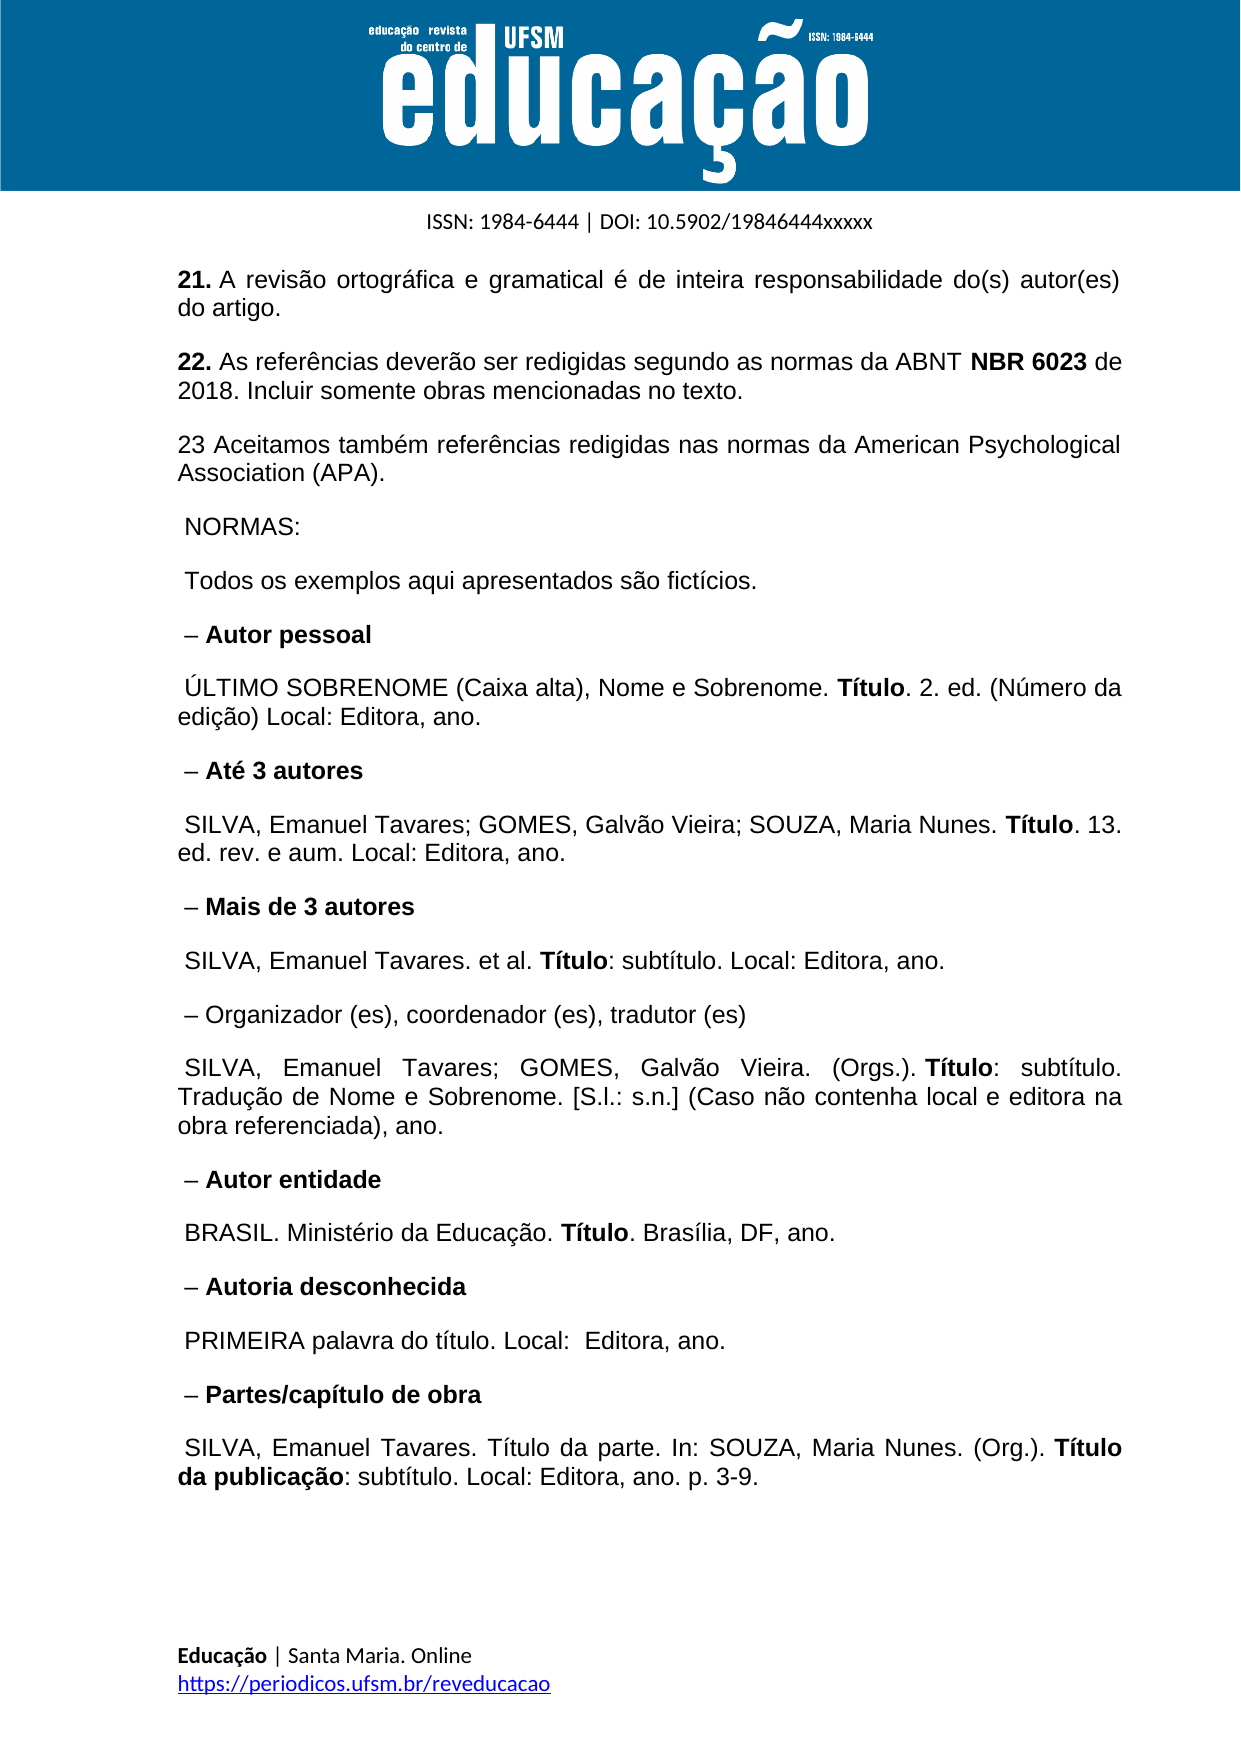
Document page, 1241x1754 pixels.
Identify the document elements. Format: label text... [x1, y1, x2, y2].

text BRASIL. Ministério da Educação. Título. Brasília, DF, ano. [177, 1218, 1122, 1247]
text PRIMEIRA palavra do título. Local: Editora, ano. [177, 1326, 1122, 1354]
text NORMAS: [177, 512, 1122, 541]
picture [438, 28, 445, 34]
text – Autoria desconhecida [177, 1272, 1122, 1301]
picture [383, 55, 432, 145]
picture [520, 27, 528, 47]
picture [423, 45, 430, 51]
picture [532, 27, 542, 48]
picture [694, 55, 743, 183]
text SILVA, Emanuel Tavares. Título da parte. In: SOUZA, Maria Nunes. (Org.). Título da publicação: subtítulo. Local: Editora, ano. p. 3-9. [177, 1433, 1122, 1491]
picture [631, 55, 683, 145]
picture [509, 57, 559, 145]
text – Mais de 3 autores [177, 892, 1122, 921]
picture [506, 27, 515, 48]
text Todos os exemplos aqui apresentados são fictícios. [177, 566, 1122, 594]
picture [556, 27, 562, 47]
text – Autor entidade [177, 1164, 1122, 1193]
picture [446, 24, 495, 145]
text SILVA, Emanuel Tavares. et al. Título: subtítulo. Local: Editora, ano. [177, 946, 1122, 974]
picture [759, 20, 802, 40]
text 21. A revisão ortográfica e gramatical é de inteira responsabilidade do(s) autor(es) do artigo. [177, 264, 1122, 322]
picture [545, 27, 556, 47]
text 23 Aceitamos também referências redigidas nas normas da American Psychological Association (APA). [177, 429, 1122, 487]
text SILVA, Emanuel Tavares; GOMES, Galvão Vieira. (Orgs.). Título: subtítulo. Tradução de Nome e Sobrenome. [S.l.: s.n.] (Caso não contenha local e editora na obra referenciada), ano. [177, 1053, 1122, 1139]
text – Organizador (es), coordenador (es), tradutor (es) [177, 999, 1122, 1028]
picture [405, 26, 411, 34]
text – Autor pessoal [177, 619, 1122, 648]
picture [753, 55, 805, 145]
picture [572, 55, 620, 145]
picture [816, 55, 867, 145]
text 22. As referências deverão ser redigidas segundo as normas da ABNT NBR 6023 de 2018. Incluir somente obras mencionadas no texto. [177, 347, 1122, 404]
text – Partes/capítulo de obra [177, 1379, 1122, 1408]
picture [436, 43, 444, 51]
text SILVA, Emanuel Tavares; GOMES, Galvão Vieira; SOUZA, Maria Nunes. Título. 13. ed. rev. e aum. Local: Editora, ano. [177, 809, 1122, 867]
text ÚLTIMO SOBRENOME (Caixa alta), Nome e Sobrenome. Título. 2. ed. (Número da edição) Local: Editora, ano. [177, 673, 1122, 731]
text – Até 3 autores [177, 756, 1122, 784]
